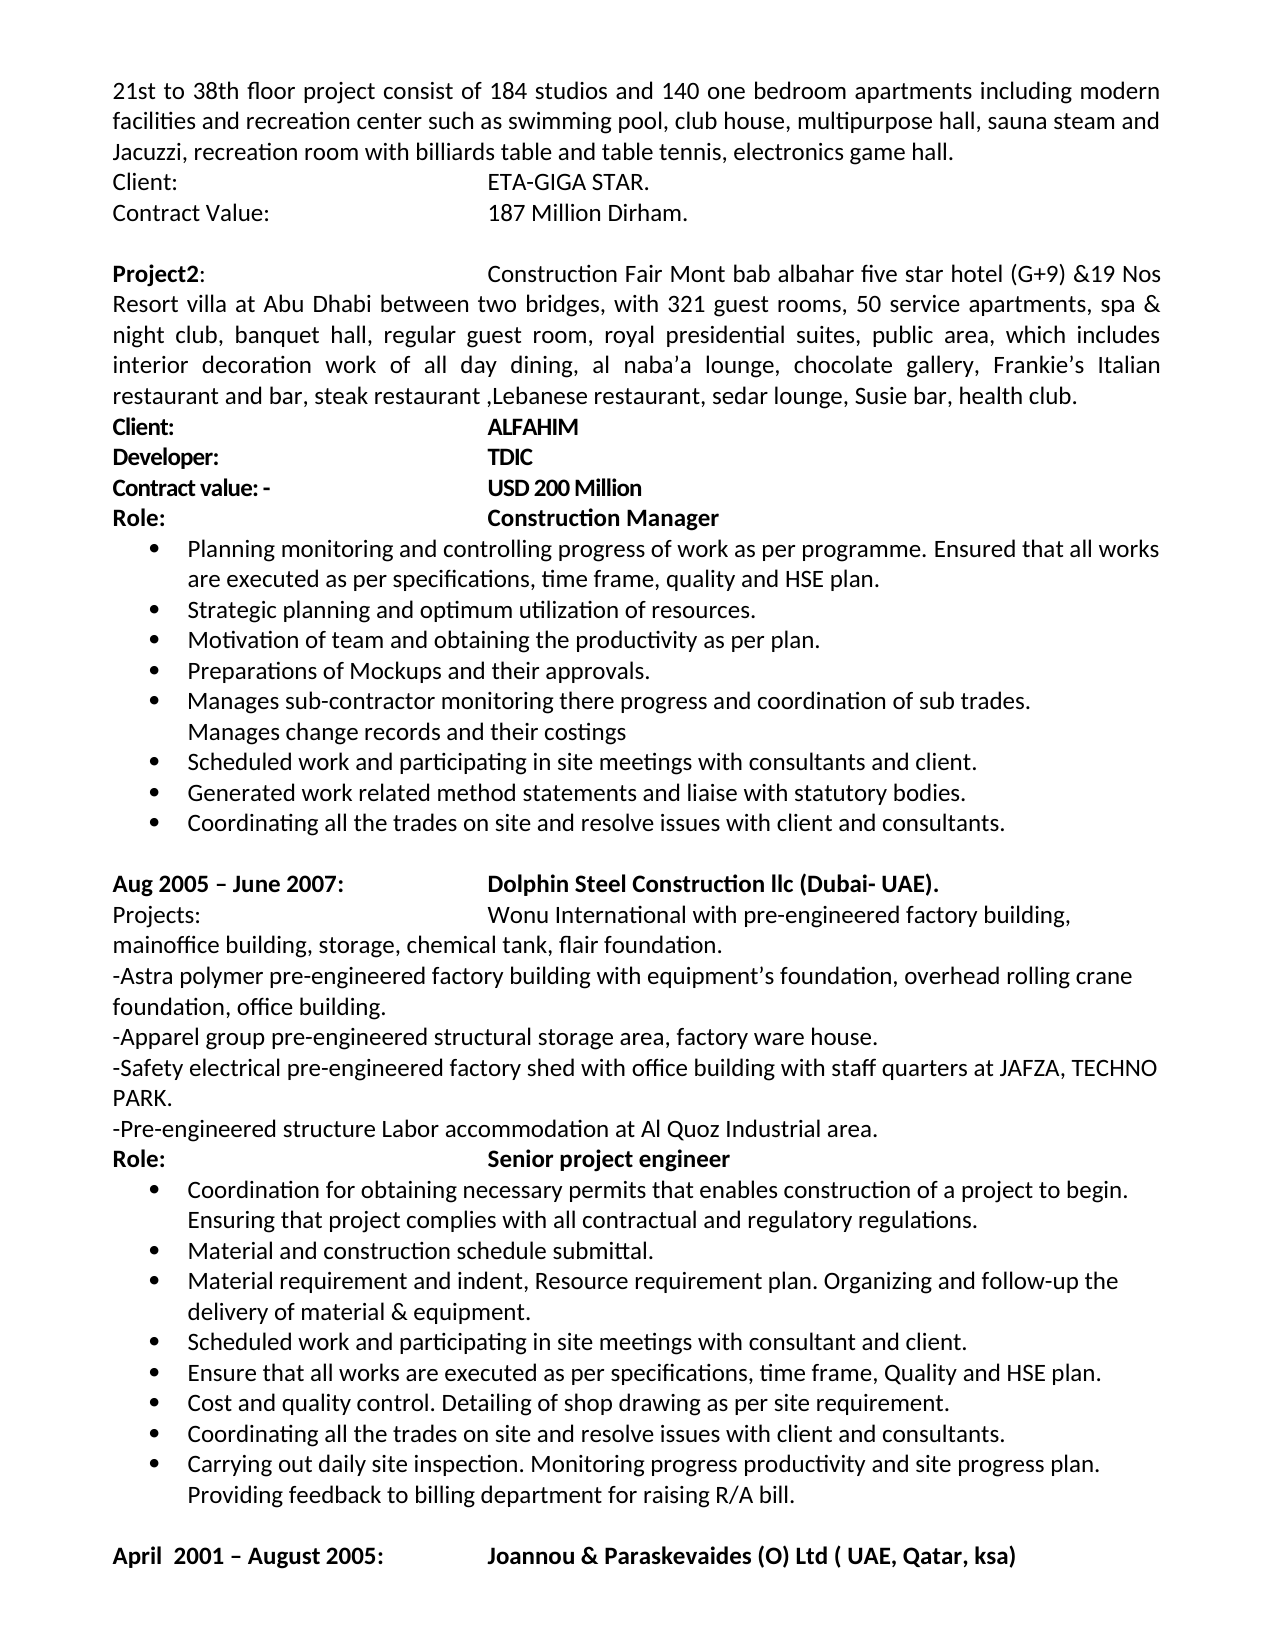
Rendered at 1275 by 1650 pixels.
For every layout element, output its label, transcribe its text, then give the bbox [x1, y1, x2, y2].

subtitle Contract value: - USD 200 Million [112, 472, 1162, 502]
text Manages change records and their costings [112, 716, 1162, 746]
list Manages sub-contractor monitoring there progress and coordination of sub trades. [150, 685, 1162, 716]
list Coordinating all the trades on site and resolve issues with client and consultants. [150, 807, 1162, 838]
list Coordination for obtaining necessary permits that enables construction of a project to begin. Ensuring that project complies with all contractual and regulatory regulations. [150, 1174, 1162, 1235]
list Ensure that all works are executed as per specifications, time frame, Quality and HSE plan. [150, 1357, 1162, 1387]
subtitle Client: ALFAHIM [112, 411, 1162, 441]
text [112, 75, 1162, 167]
text Projects: Wonu International with pre-engineered factory building, mainoffice building, storage, chemical tank, flair foundation. [112, 899, 1162, 960]
text Role: Construction Manager [112, 502, 1162, 533]
text -Safety electrical pre-engineered factory shed with office building with staff quarters at JAFZA, TECHNO PARK. [112, 1052, 1162, 1113]
list Cost and quality control. Detailing of shop drawing as per site requirement. [150, 1387, 1162, 1418]
text Contract Value: 187 Million Dirham. [112, 197, 1162, 228]
text April 2001 – August 2005: Joannou & Paraskevaides (O) Ltd ( UAE, Qatar, ksa) [112, 1540, 1162, 1571]
list Material requirement and indent, Resource requirement plan. Organizing and follow-up the delivery of material & equipment. [150, 1265, 1162, 1326]
text -Pre-engineered structure Labor accommodation at Al Quoz Industrial area. [112, 1113, 1162, 1143]
list Motivation of team and obtaining the productivity as per plan. [150, 624, 1162, 655]
list Coordinating all the trades on site and resolve issues with client and consultants. [150, 1418, 1162, 1448]
text -Apparel group pre-engineered structural storage area, factory ware house. [112, 1021, 1162, 1052]
list Preparations of Mockups and their approvals. [150, 655, 1162, 685]
text Client: ETA-GIGA STAR. [112, 167, 1162, 197]
list Strategic planning and optimum utilization of resources. [150, 594, 1162, 624]
list Generated work related method statements and liaise with statutory bodies. [150, 777, 1162, 807]
text Project2: Construction Fair Mont bab albahar five star hotel (G+9) &19 Nos Resort villa at Abu Dhabi between two bridges, with 321 guest rooms, 50 service apartments, spa & night club, banquet hall, regular guest room, royal presidential suites, public area, which includes interior decoration work of all day dining, al naba’a lounge, chocolate gallery, Frankie’s Italian restaurant and bar, steak restaurant ,Lebanese restaurant, sedar lounge, Susie bar, health club. [112, 258, 1162, 411]
list Scheduled work and participating in site meetings with consultant and client. [150, 1326, 1162, 1357]
text Role: Senior project engineer [112, 1143, 1162, 1174]
subtitle Developer: TDIC [112, 441, 1162, 472]
text Aug 2005 – June 2007: Dolphin Steel Construction llc (Dubai- UAE). [112, 868, 1162, 899]
list Material and construction schedule submittal. [150, 1235, 1162, 1265]
list Scheduled work and participating in site meetings with consultants and client. [150, 746, 1162, 777]
text -Astra polymer pre-engineered factory building with equipment’s foundation, overhead rolling crane foundation, office building. [112, 960, 1162, 1021]
list Planning monitoring and controlling progress of work as per programme. Ensured that all works are executed as per specifications, time frame, quality and HSE plan. [150, 533, 1162, 594]
list Carrying out daily site inspection. Monitoring progress productivity and site progress plan. Providing feedback to billing department for raising R/A bill. [150, 1448, 1162, 1509]
